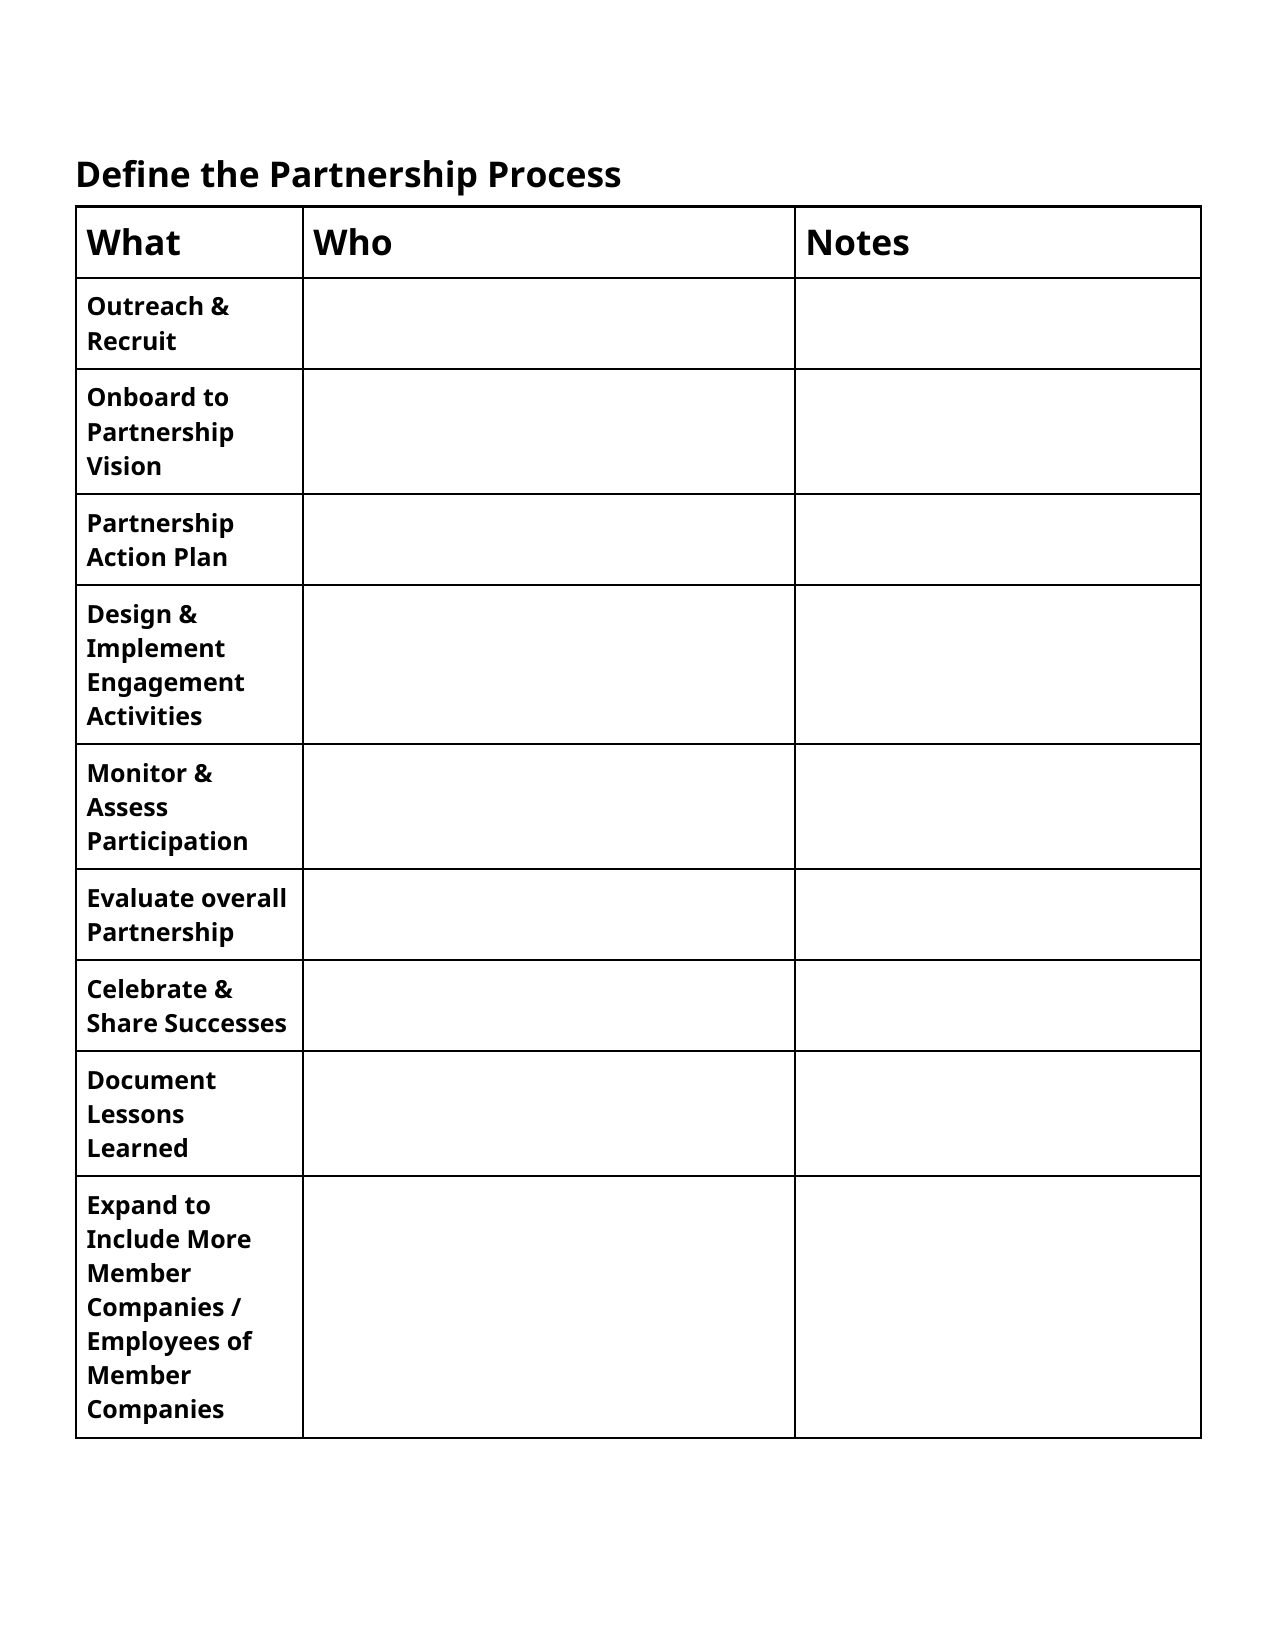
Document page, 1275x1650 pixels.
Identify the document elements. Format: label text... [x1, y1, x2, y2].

table_cell Design & Implement Engagement Activities [77, 586, 302, 743]
table_cell [796, 279, 1200, 368]
table_cell [304, 370, 794, 493]
table_cell Expand to Include More Member Companies / Employees of Member Companies [77, 1177, 302, 1437]
table_cell Evaluate overall Partnership [77, 870, 302, 959]
table_cell Document Lessons Learned [77, 1052, 302, 1175]
table_cell [304, 586, 794, 743]
table_header Who [304, 208, 794, 277]
table_cell [304, 961, 794, 1050]
table_cell [304, 495, 794, 584]
table_cell Monitor & Assess Participation [77, 745, 302, 868]
table_cell [304, 1177, 794, 1437]
table_cell [304, 1052, 794, 1175]
table_cell [796, 370, 1200, 493]
table_header What [77, 208, 302, 277]
table_cell Onboard to Partnership Vision [77, 370, 302, 493]
table_cell [796, 961, 1200, 1050]
table_header Notes [796, 208, 1200, 277]
table_cell [796, 1052, 1200, 1175]
table_cell [796, 745, 1200, 868]
table_cell [304, 870, 794, 959]
text Define the Partnership Process [75, 150, 1200, 198]
table_cell [796, 870, 1200, 959]
table_cell Celebrate & Share Successes [77, 961, 302, 1050]
table_cell [796, 586, 1200, 743]
table_cell Outreach & Recruit [77, 279, 302, 368]
table_cell [796, 1177, 1200, 1437]
table_cell Partnership Action Plan [77, 495, 302, 584]
table_cell [796, 495, 1200, 584]
table_cell [304, 745, 794, 868]
table_cell [304, 279, 794, 368]
